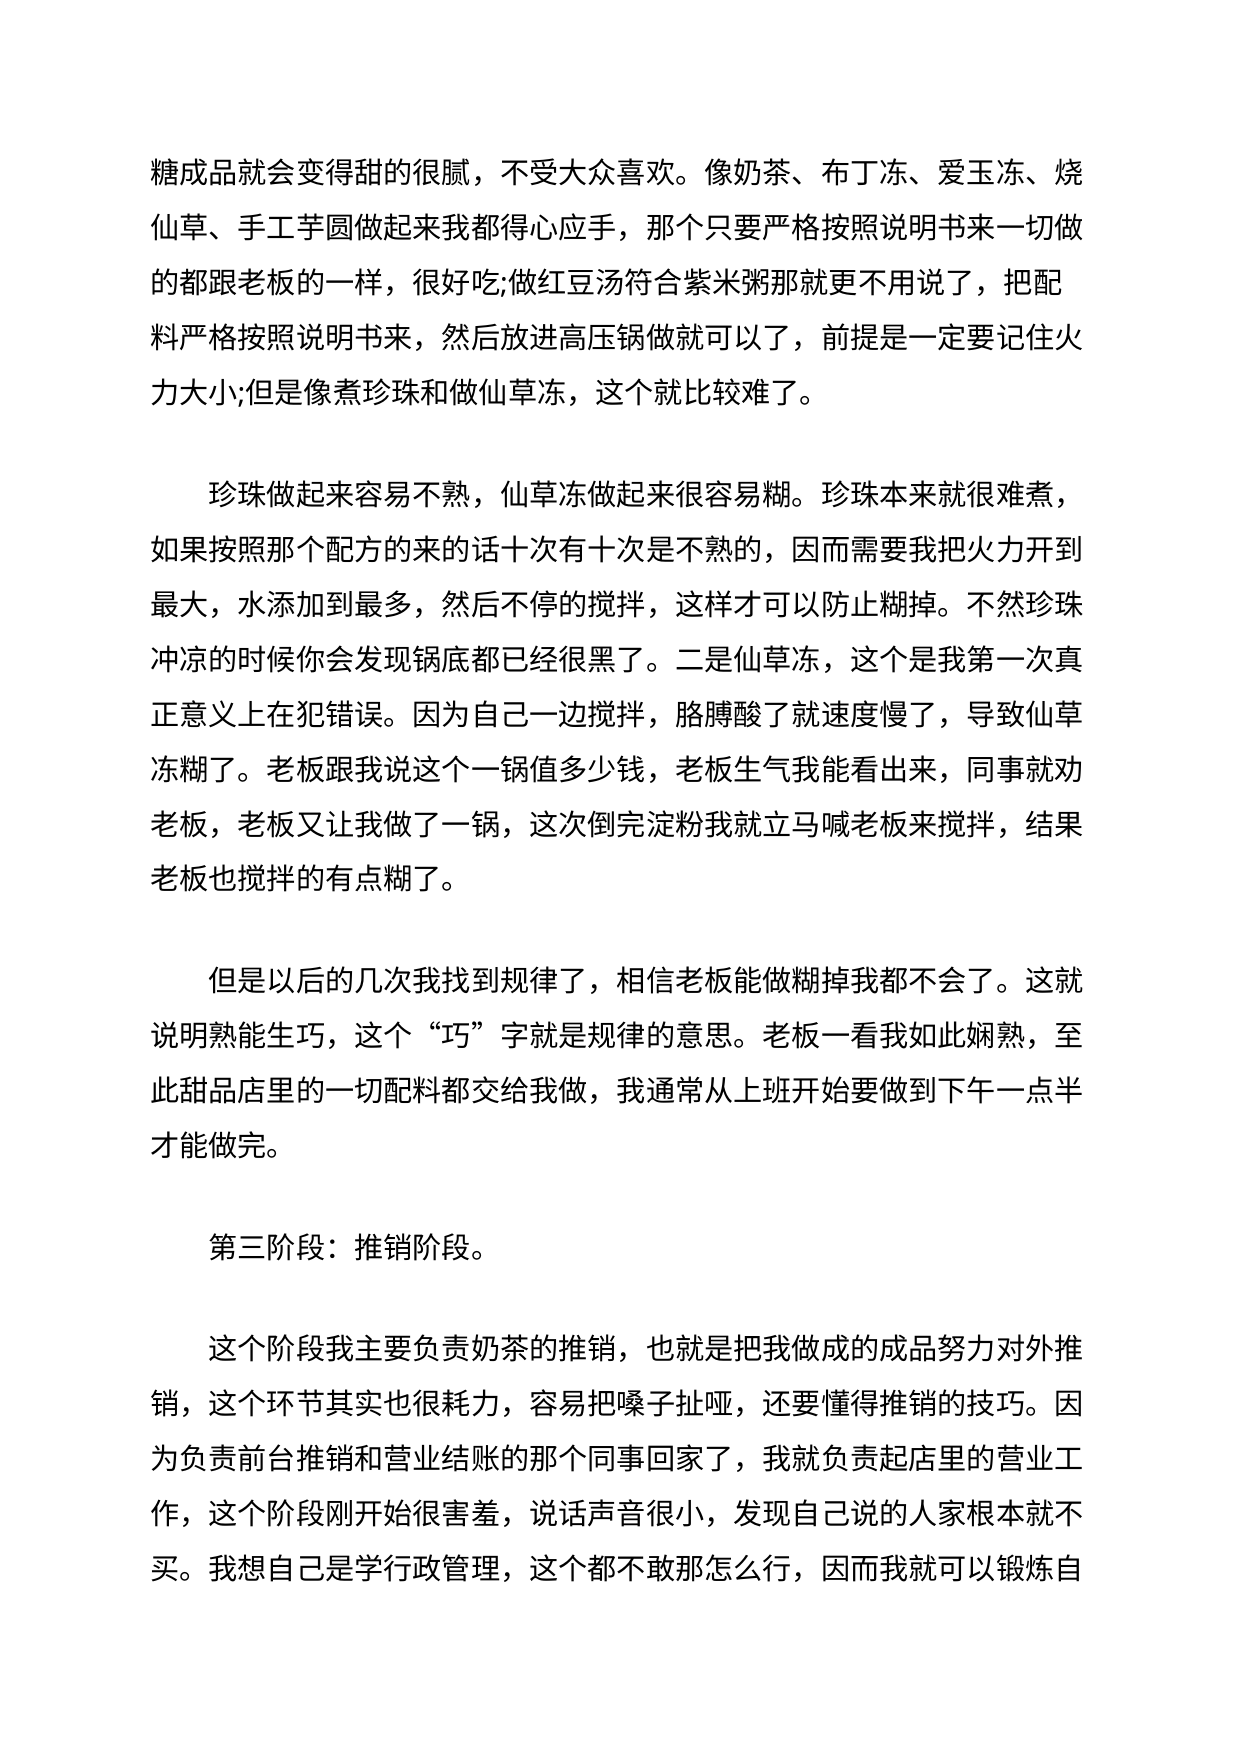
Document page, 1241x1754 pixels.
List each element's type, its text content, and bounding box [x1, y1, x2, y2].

text 珍珠做起来容易不熟，仙草冻做起来很容易糊。珍珠本来就很难煮，如果按照那个配方的来的话十次有十次是不熟的，因而需要我把火力开到最大，水添加到最多，然后不停的搅拌，这样才可以防止糊掉。不然珍珠冲凉的时候你会发现锅底都已经很黑了。二是仙草冻，这个是我第一次真正意义上在犯错误。因为自己一边搅拌，胳膊酸了就速度慢了，导致仙草冻糊了。老板跟我说这个一锅值多少钱，老板生气我能看出来，同事就劝老板，老板又让我做了一锅，这次倒完淀粉我就立马喊老板来搅拌，结果老板也搅拌的有点糊了。 [150, 472, 1090, 898]
text 但是以后的几次我找到规律了，相信老板能做糊掉我都不会了。这就说明熟能生巧，这个“巧”字就是规律的意思。老板一看我如此娴熟，至此甜品店里的一切配料都交给我做，我通常从上班开始要做到下午一点半才能做完。 [150, 958, 1090, 1165]
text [150, 150, 1090, 412]
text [150, 1326, 1090, 1588]
text 第三阶段：推销阶段。 [150, 1224, 1090, 1266]
